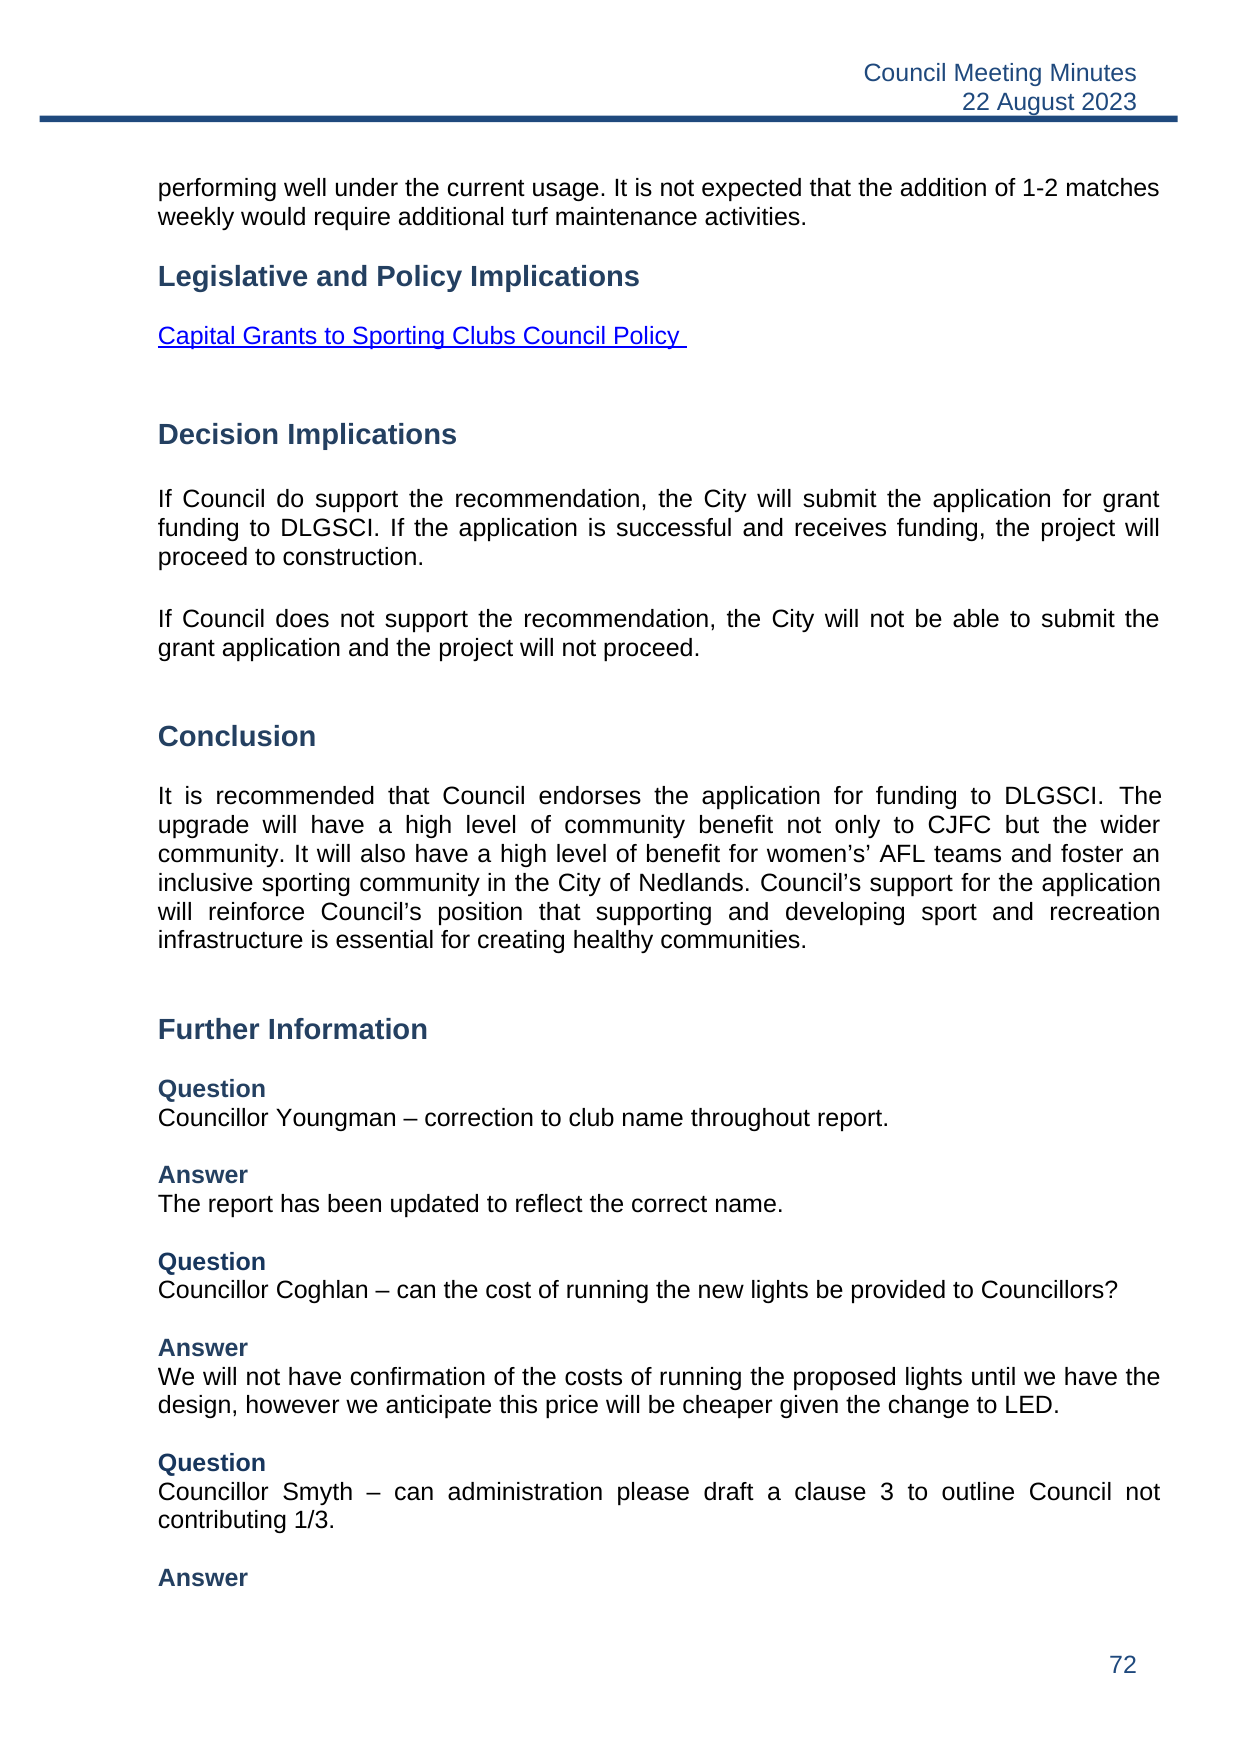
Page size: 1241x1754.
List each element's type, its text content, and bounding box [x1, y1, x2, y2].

text Further Information [158, 1012, 1162, 1045]
text Answer [158, 1160, 1162, 1189]
text Question [158, 1074, 1162, 1103]
text If Council do support the recommendation, the City will submit the application for grant funding to DLGSCI. If the application is successful and receives funding, the project will proceed to construction. [158, 484, 1162, 570]
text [158, 173, 1162, 230]
text Councillor Coghlan – can the cost of running the new lights be provided to Councillors? [158, 1275, 1162, 1304]
text Legislative and Policy Implications [158, 259, 1162, 292]
text The report has been updated to reflect the correct name. [158, 1189, 1162, 1218]
text Question [158, 1246, 1132, 1275]
text Answer [158, 1333, 1162, 1361]
text Capital Grants to Sporting Clubs Council Policy [158, 321, 1162, 350]
text Councillor Youngman – correction to club name throughout report. [158, 1103, 1162, 1131]
text If Council does not support the recommendation, the City will not be able to submit the grant application and the project will not proceed. [158, 604, 1162, 661]
text Answer [158, 1563, 1162, 1591]
text We will not have confirmation of the costs of running the proposed lights until we have the design, however we anticipate this price will be cheaper given the change to LED. [158, 1361, 1162, 1419]
text Decision Implications [158, 417, 1162, 451]
text It is recommended that Council endorses the application for funding to DLGSCI. The upgrade will have a high level of community benefit not only to CJFC but the wider community. It will also have a high level of benefit for women’s’ AFL teams and foster an inclusive sporting community in the City of Nedlands. Council’s support for the application will reinforce Council’s position that supporting and developing sport and recreation infrastructure is essential for creating healthy communities. [158, 781, 1162, 954]
text Councillor Smyth – can administration please draft a clause 3 to outline Council not contributing 1/3. [158, 1476, 1162, 1534]
text Question [158, 1448, 1132, 1476]
text Conclusion [158, 719, 1162, 752]
